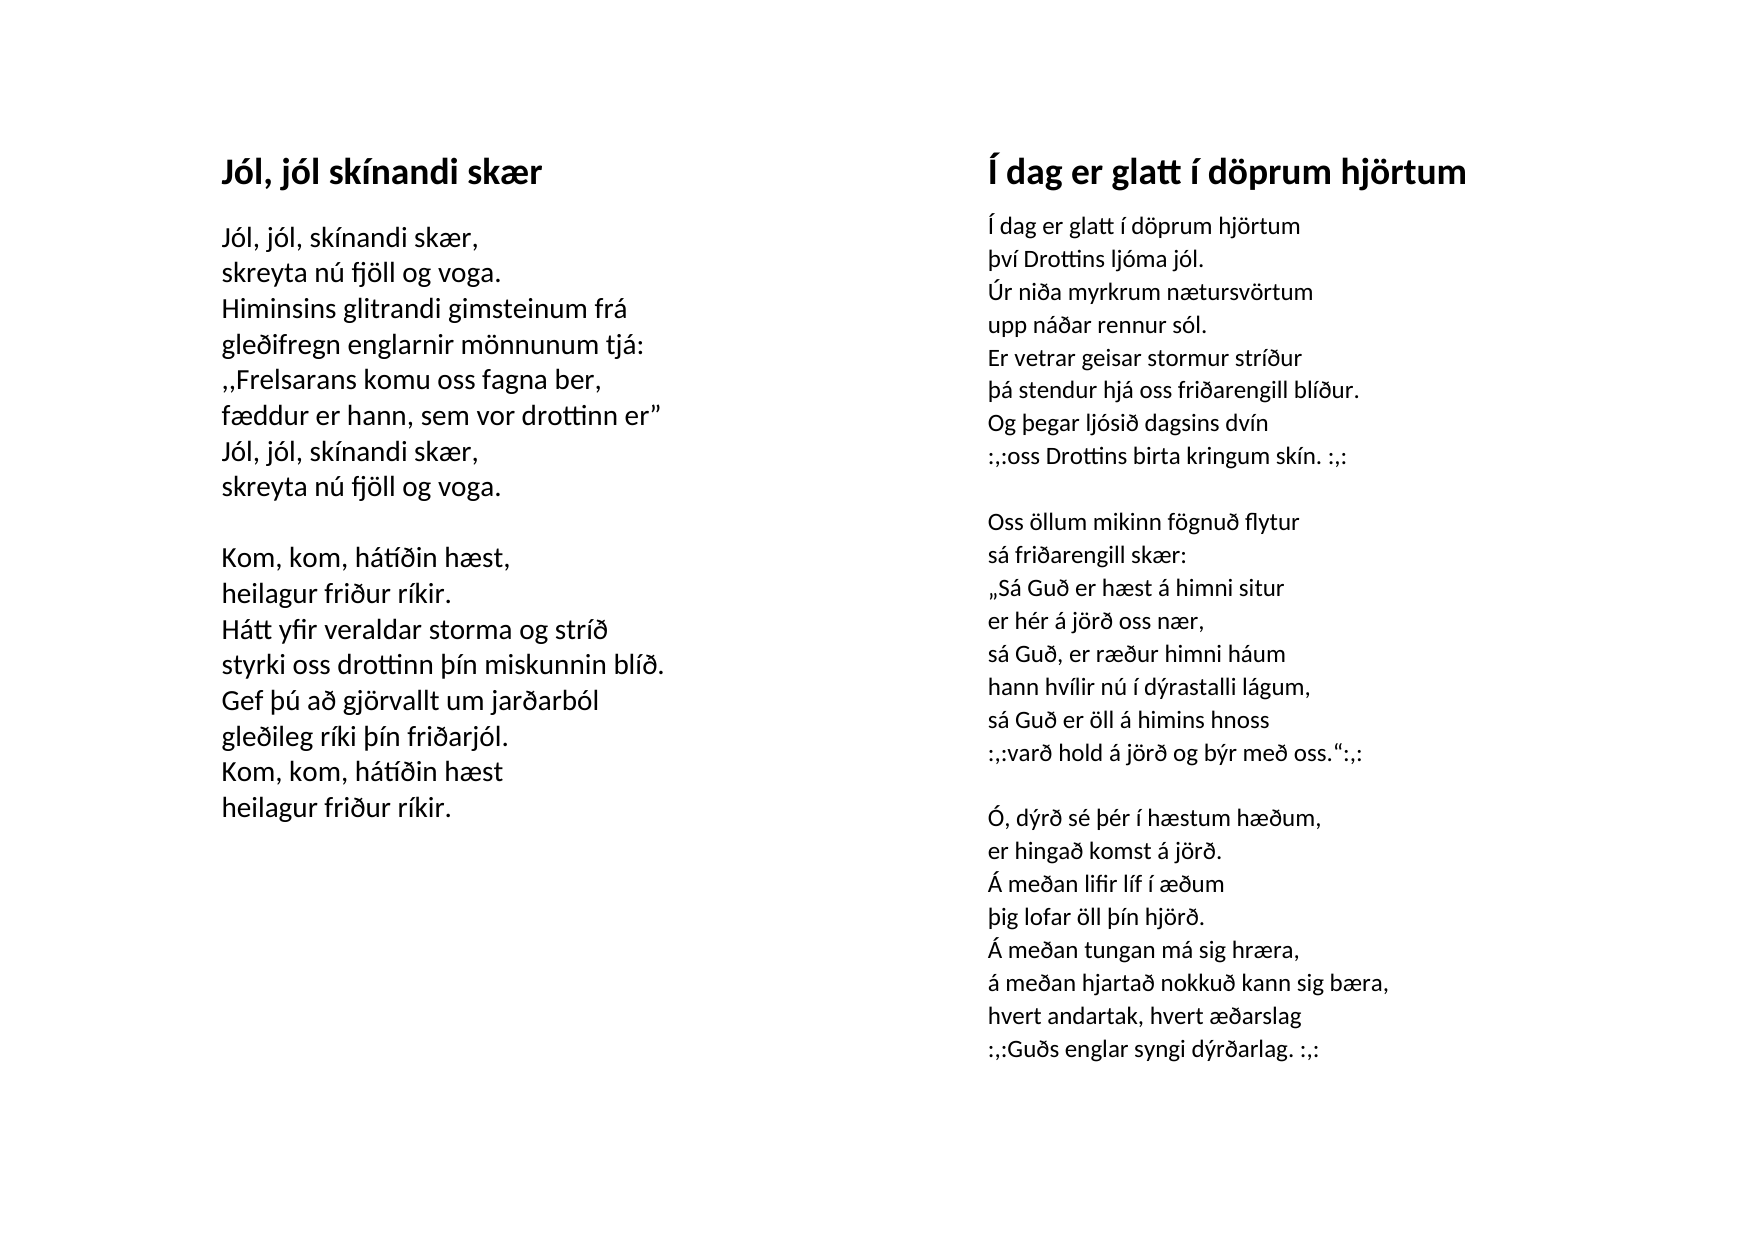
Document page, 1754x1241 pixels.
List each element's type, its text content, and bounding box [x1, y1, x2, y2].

text Jól, jól skínandi skær [221, 148, 840, 193]
text Jól, jól, skínandi skær, [221, 433, 840, 468]
text gleðifregn englarnir mönnunum tjá: [221, 326, 840, 361]
text ,,Frelsarans komu oss fagna ber, [221, 361, 840, 397]
text Gef þú að gjörvallt um jarðarból [221, 682, 840, 718]
text heilagur friður ríkir. [221, 789, 840, 824]
text styrki oss drottinn þín miskunnin blíð. [221, 646, 840, 682]
text skreyta nú fjöll og voga. [221, 254, 840, 290]
text skreyta nú fjöll og voga. [221, 468, 840, 504]
text Kom, kom, hátíðin hæst, [221, 539, 840, 575]
text Í dag er glatt í döprum hjörtum [914, 148, 1606, 193]
text fæddur er hann, sem vor drottinn er” [221, 397, 840, 433]
text Himinsins glitrandi gimsteinum frá [221, 290, 840, 326]
text Hátt yfir veraldar storma og stríð [221, 611, 840, 646]
text gleðileg ríki þín friðarjól. [221, 718, 840, 753]
text heilagur friður ríkir. [221, 575, 840, 611]
text Jól, jól, skínandi skær, [221, 219, 840, 254]
text Í dag er glatt í döprum hjörtum því Drottins ljóma jól. Úr niða myrkrum nætursvörtum upp náðar rennur sól. Er vetrar geisar stormur stríður þá stendur hjá oss friðarengill blíður. Og þegar ljósið dagsins dvín :,:oss Drottins birta kringum skín. :,: Oss öllum mikinn fögnuð flytur sá friðarengill skær: „Sá Guð er hæst á himni situr er hér á jörð oss nær, sá Guð, er ræður himni háum hann hvílir nú í dýrastalli lágum, sá Guð er öll á himins hnoss :,:varð hold á jörð og býr með oss.“:,: Ó, dýrð sé þér í hæstum hæðum, er hingað komst á jörð. Á meðan lifir líf í æðum þig lofar öll þín hjörð. Á meðan tungan má sig hræra, á meðan hjartað nokkuð kann sig bæra, hvert andartak, hvert æðarslag :,:Guðs englar syngi dýrðarlag. :,: [914, 210, 1606, 1063]
text Kom, kom, hátíðin hæst [221, 753, 840, 789]
